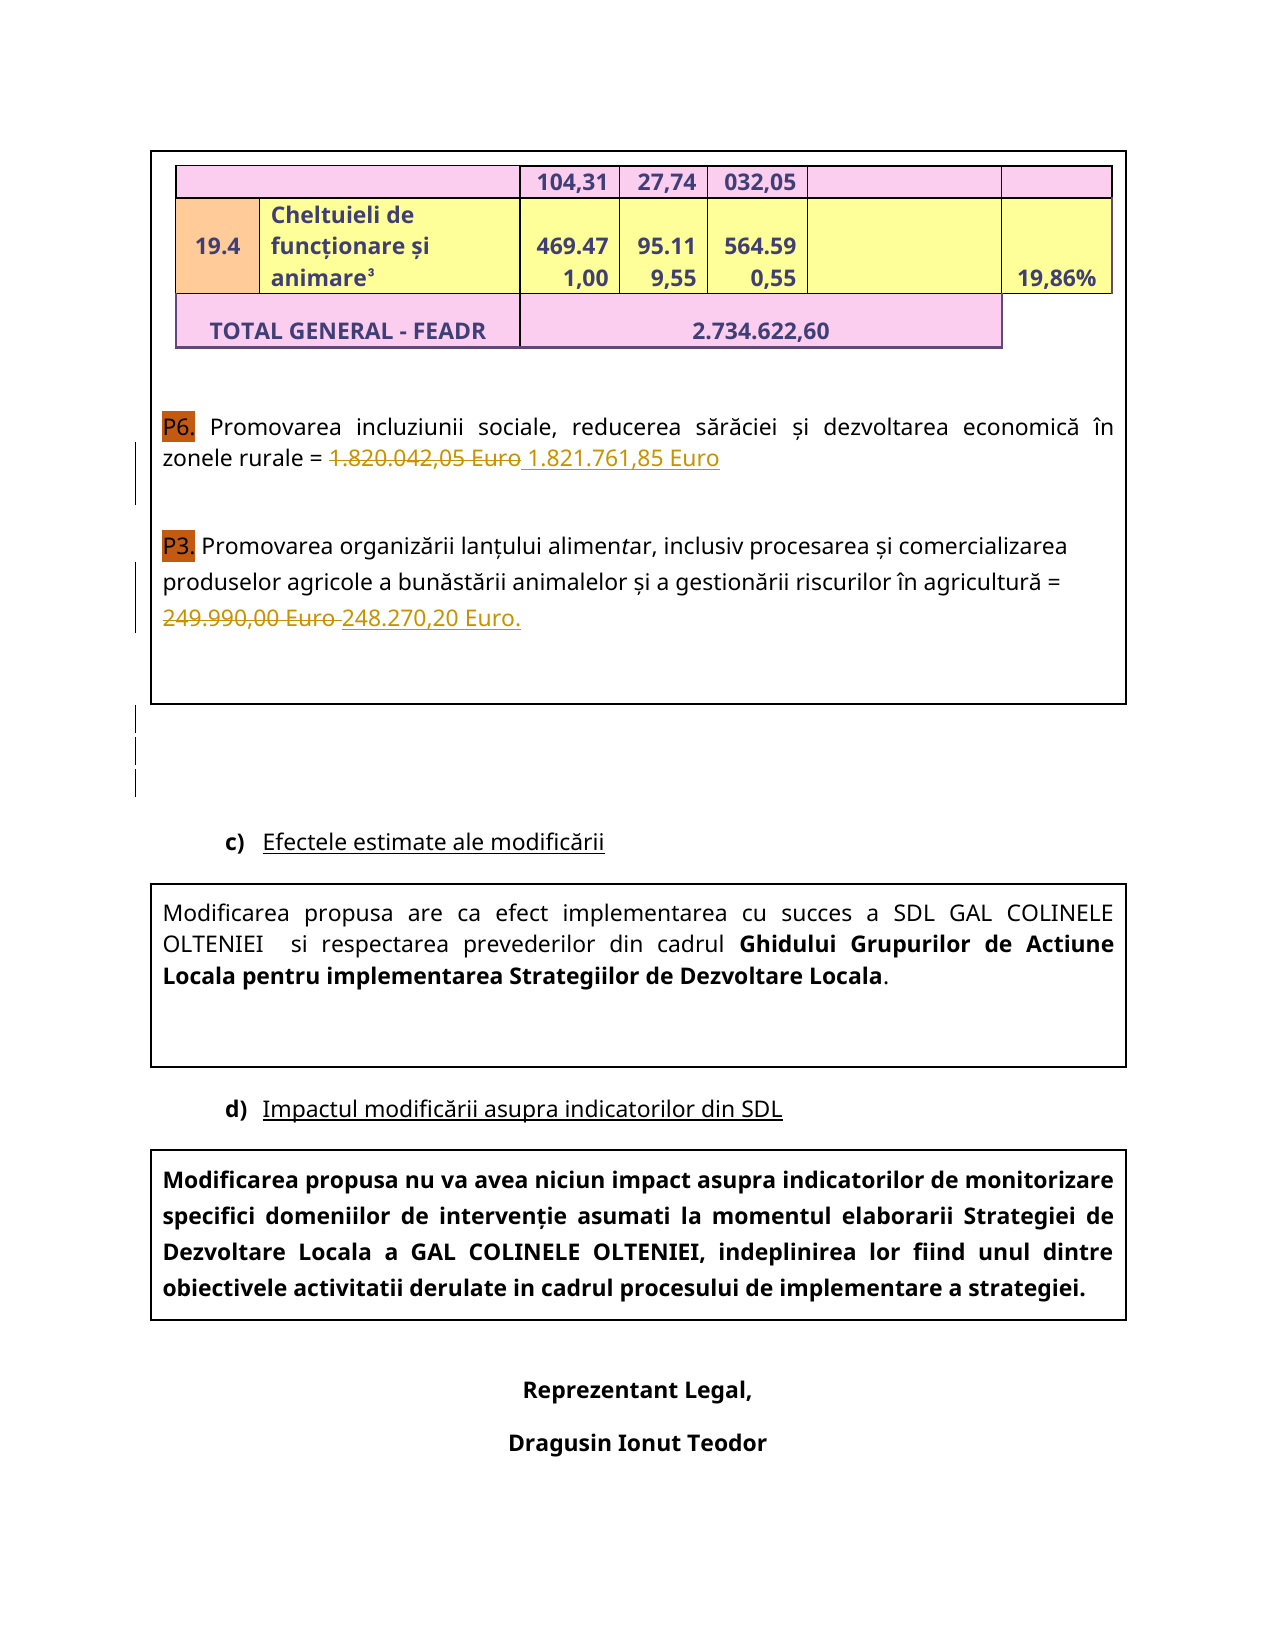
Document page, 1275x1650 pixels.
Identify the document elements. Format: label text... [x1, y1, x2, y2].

list Impactul modificării asupra indicatorilor din SDL [225, 1093, 1125, 1124]
list Efectele estimate ale modificării [225, 826, 1125, 858]
table_header Modificarea propusa are ca efect implementarea cu succes a SDL GAL COLINELE OLTENIEI si respectarea prevederilor din cadrul Ghidului Grupurilor de Actiune Locala pentru implementarea Strategiilor de Dezvoltare Locala. [152, 885, 1125, 1066]
table_header Modificarea propusa nu va avea niciun impact asupra indicatorilor de monitorizare specifici domeniilor de intervenție asumati la momentul elaborarii Strategiei de Dezvoltare Locala a GAL COLINELE OLTENIEI, indeplinirea lor fiind unul dintre obiectivele activitatii derulate in cadrul procesului de implementare a strategiei. [152, 1151, 1125, 1319]
text Reprezentant Legal, [150, 1374, 1125, 1406]
text Dragusin Ionut Teodor [150, 1426, 1125, 1458]
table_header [152, 152, 1125, 703]
